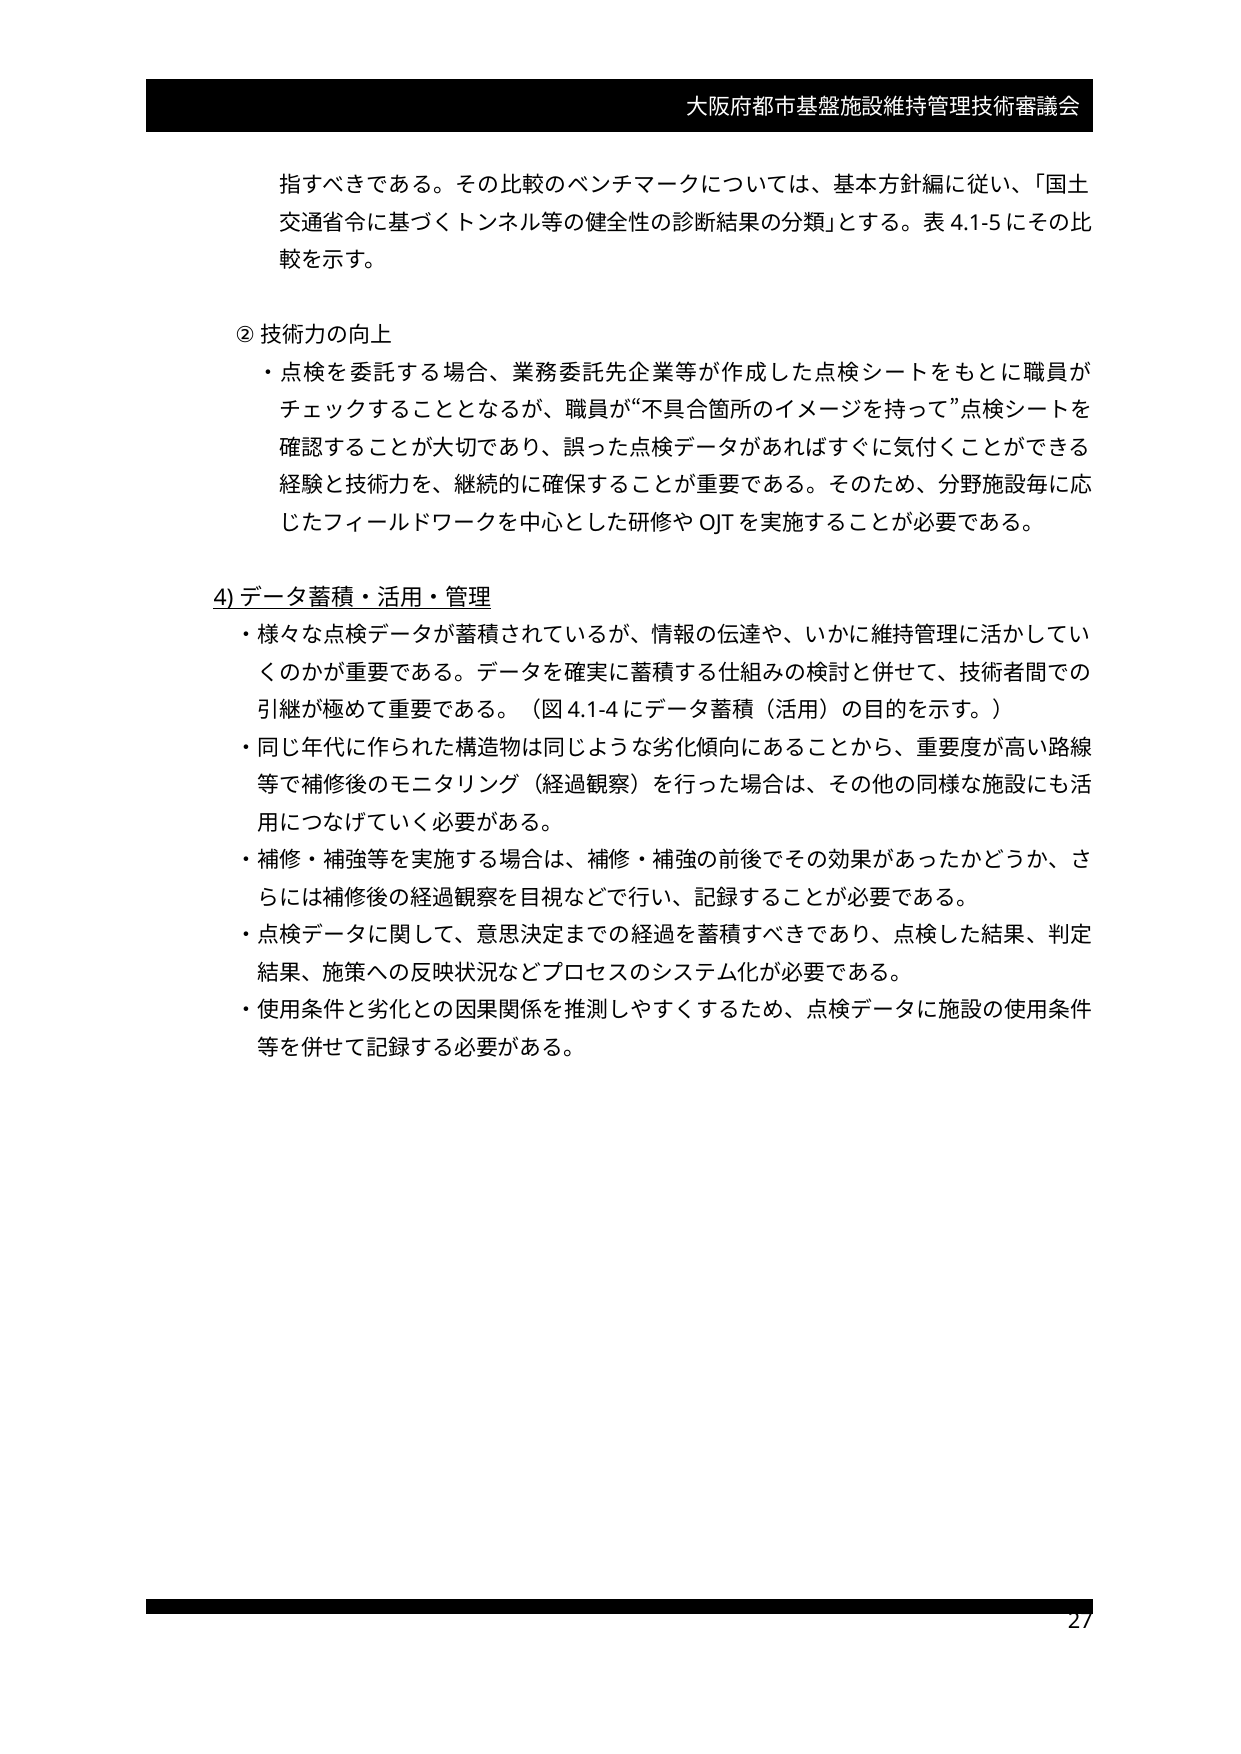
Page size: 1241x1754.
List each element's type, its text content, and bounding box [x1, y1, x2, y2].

text ・点検を委託する場合、業務委託先企業等が作成した点検シートをもとに職員がチェックすることとなるが、職員が“不具合箇所のイメージを持って”点検シートを確認することが大切であり、誤った点検データがあればすぐに気付くことができる経験と技術力を、継続的に確保することが重要である。そのため、分野施設毎に応じたフィールドワークを中心とした研修やOJTを実施することが必要である。 [257, 352, 1092, 539]
text ・補修・補強等を実施する場合は、補修・補強の前後でその効果があったかどうか、さらには補修後の経過観察を目視などで行い、記録することが必要である。 [235, 839, 1092, 914]
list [257, 164, 1092, 277]
text ② 技術力の向上 [235, 314, 1092, 352]
text ・点検データに関して、意思決定までの経過を蓄積すべきであり、点検した結果、判定結果、施策への反映状況などプロセスのシステム化が必要である。 [235, 914, 1092, 989]
text ・使用条件と劣化との因果関係を推測しやすくするため、点検データに施設の使用条件等を併せて記録する必要がある。 [235, 989, 1092, 1064]
subtitle 4) データ蓄積・活用・管理 [213, 577, 1092, 614]
text ・様々な点検データが蓄積されているが、情報の伝達や、いかに維持管理に活かしていくのかが重要である。データを確実に蓄積する仕組みの検討と併せて、技術者間での引継が極めて重要である。（図4.1-4にデータ蓄積（活用）の目的を示す。） [235, 614, 1092, 727]
text ・同じ年代に作られた構造物は同じような劣化傾向にあることから、重要度が高い路線等で補修後のモニタリング（経過観察）を行った場合は、その他の同様な施設にも活用につなげていく必要がある。 [235, 727, 1092, 839]
